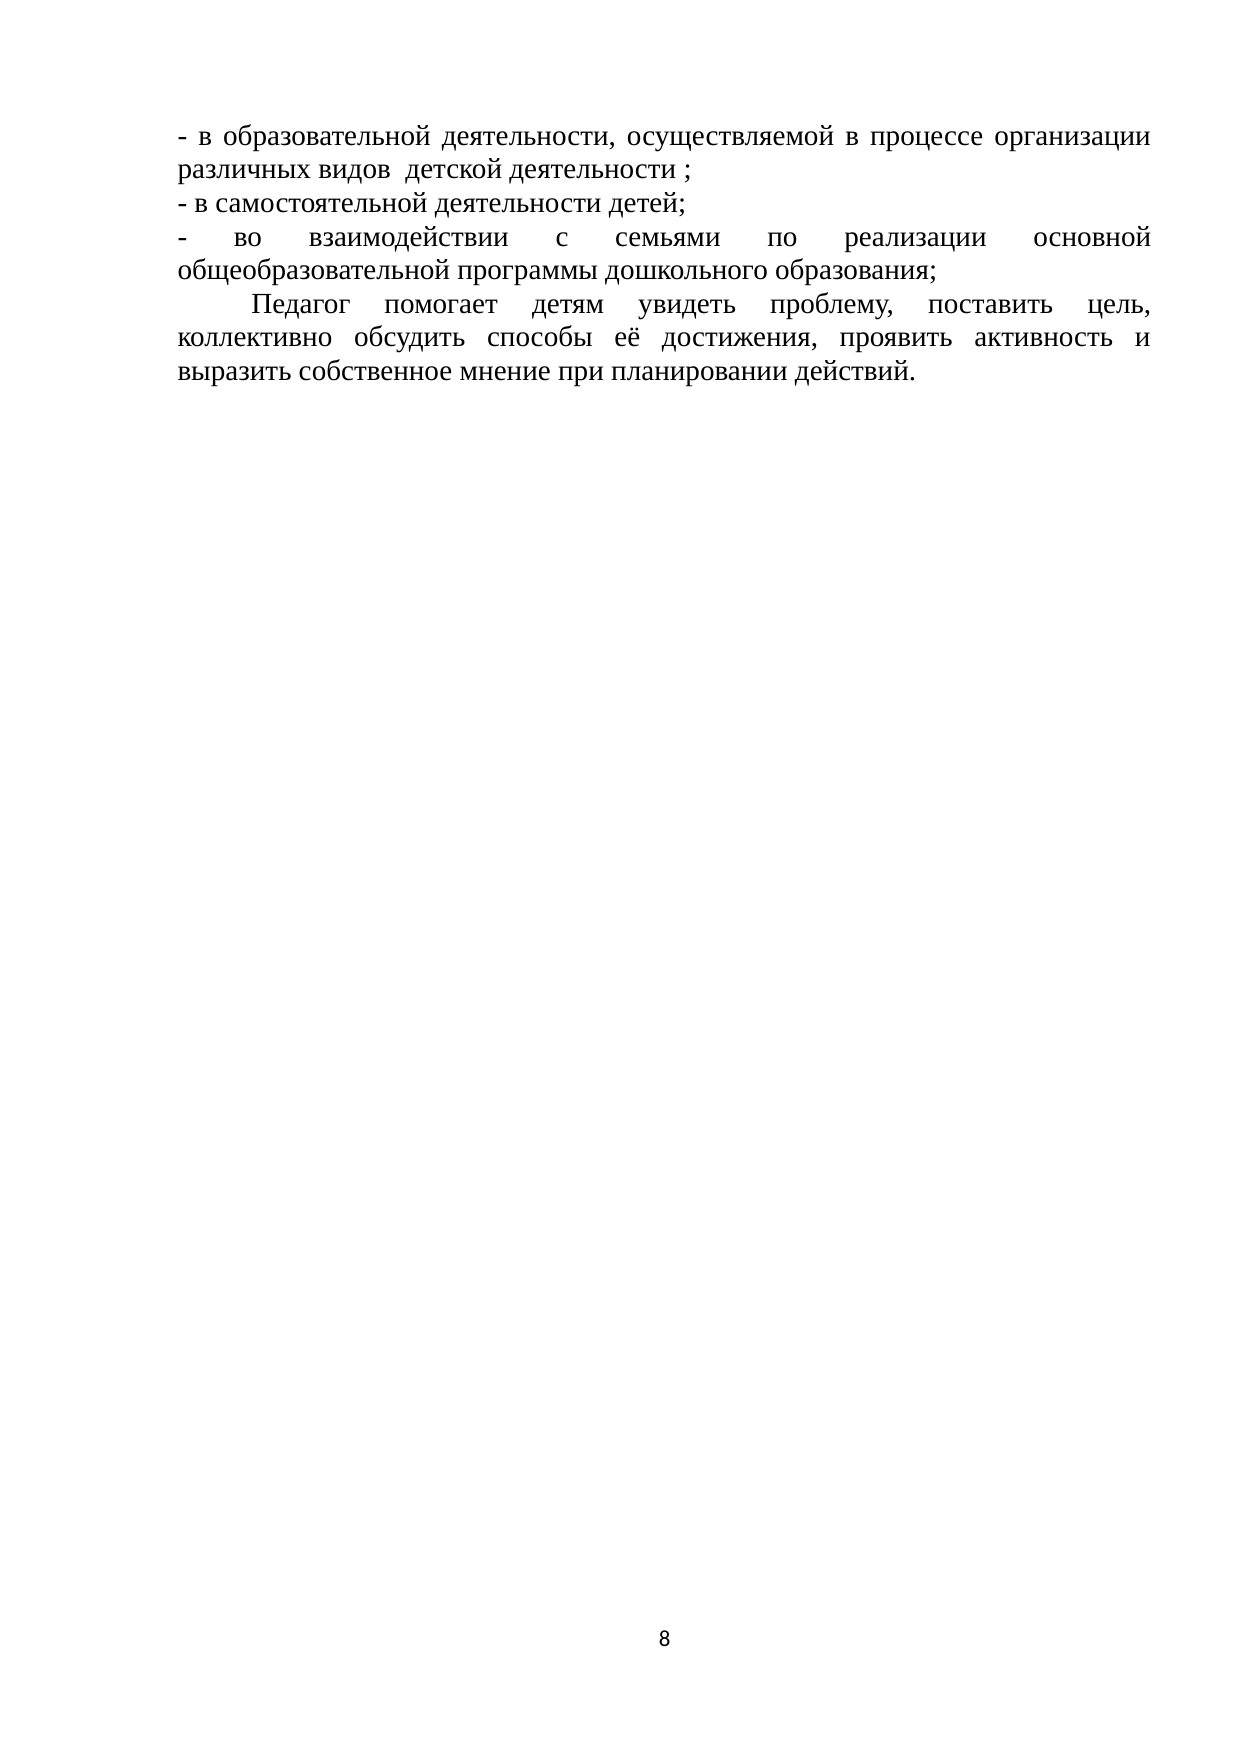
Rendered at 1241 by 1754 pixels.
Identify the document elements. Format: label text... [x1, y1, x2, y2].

text Педагог помогает детям увидеть проблему, поставить цель, коллективно обсудить способы её достижения, проявить активность и выразить собственное мнение при планировании действий. [177, 286, 1152, 386]
text - во взаимодействии с семьями по реализации основной общеобразовательной программы дошкольного образования; [177, 219, 1152, 286]
text - в образовательной деятельности, осуществляемой в процессе организации различных видов детской деятельности ; [177, 118, 1152, 185]
text - в самостоятельной деятельности детей; [177, 185, 1152, 219]
